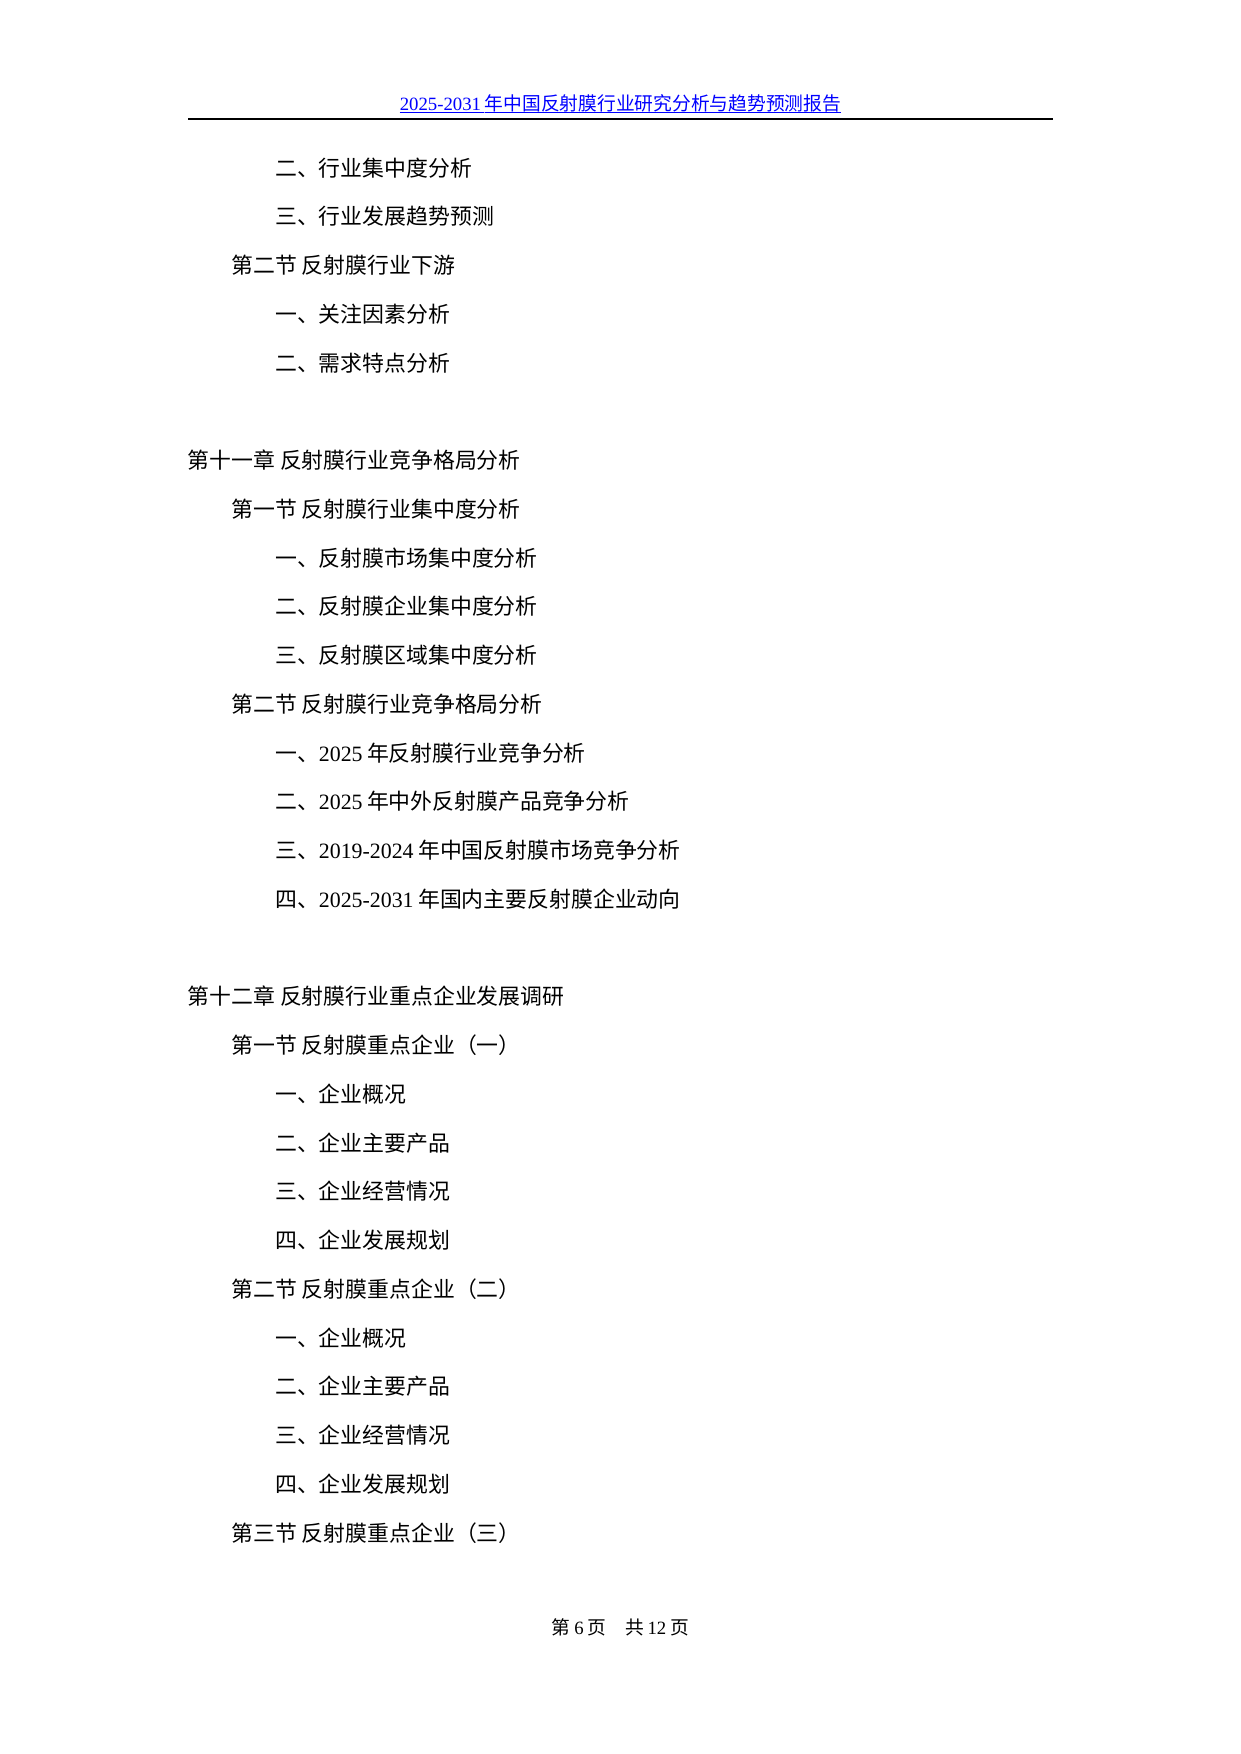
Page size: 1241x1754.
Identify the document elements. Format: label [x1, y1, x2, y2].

text [187, 150, 1053, 1548]
